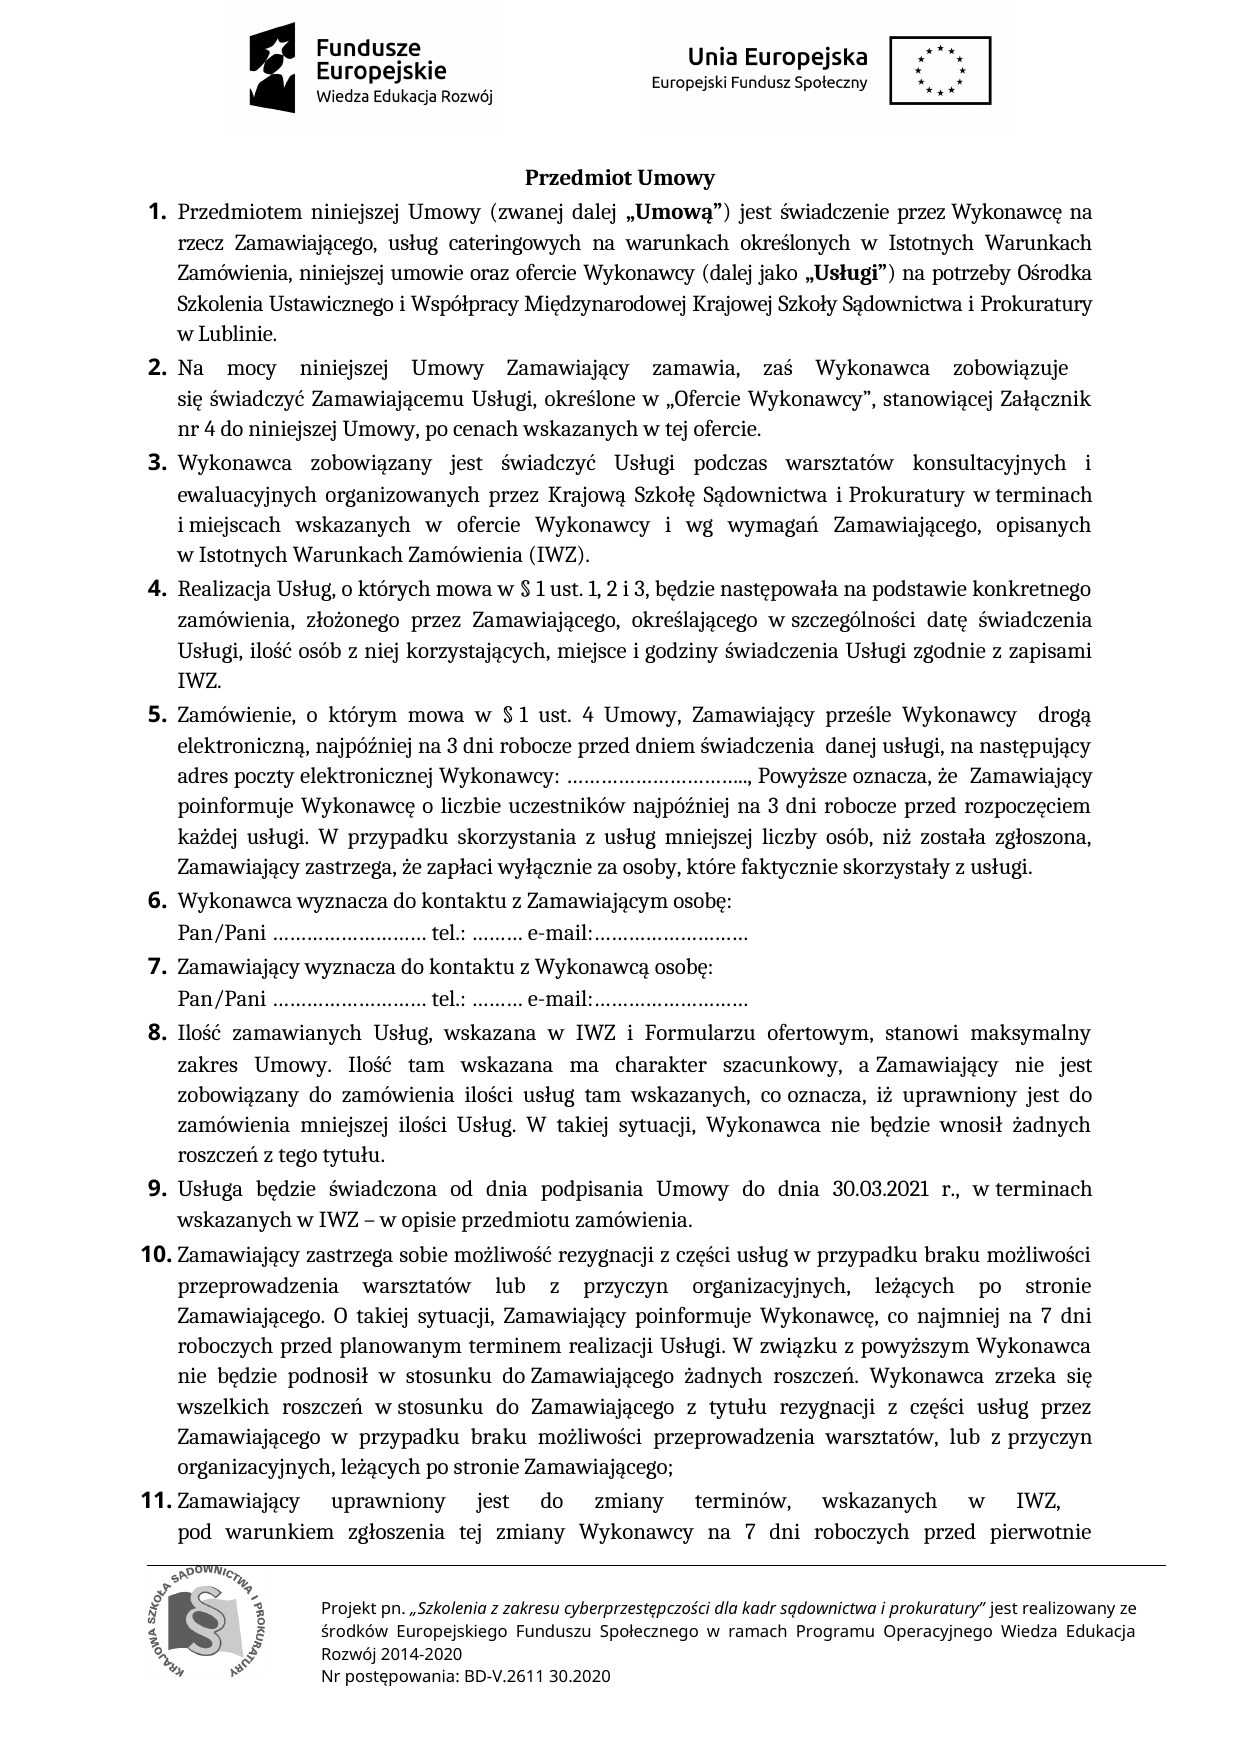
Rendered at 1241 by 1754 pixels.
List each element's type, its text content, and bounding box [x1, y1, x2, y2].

text Przedmiot Umowy [148, 165, 1093, 191]
picture [639, 0, 1014, 136]
list Pan/Pani ……………………… tel.: ……… e-mail:……………………… [177, 920, 1093, 946]
list Usługa będzie świadczona od dnia podpisania Umowy do dnia 30.03.2021 r., w terminach wskazanych w IWZ – w opisie przedmiotu zamówienia. [148, 1172, 1093, 1234]
list Zamawiający zastrzega sobie możliwość rezygnacji z części usług w przypadku braku możliwości przeprowadzenia warsztatów lub z przyczyn organizacyjnych, leżących po stronie Zamawiającego. O takiej sytuacji, Zamawiający poinformuje Wykonawcę, co najmniej na 7 dni roboczych przed planowanym terminem realizacji Usługi. W związku z powyższym Wykonawca nie będzie podnosił w stosunku do Zamawiającego żadnych roszczeń. Wykonawca zrzeka się wszelkich roszczeń w stosunku do Zamawiającego z tytułu rezygnacji z części usług przez Zamawiającego w przypadku braku możliwości przeprowadzenia warsztatów, lub z przyczyn organizacyjnych, leżących po stronie Zamawiającego; [140, 1237, 1093, 1480]
list Przedmiotem niniejszej Umowy (zwanej dalej „Umową”) jest świadczenie przez Wykonawcę na rzecz Zamawiającego, usług cateringowych na warunkach określonych w Istotnych Warunkach Zamówienia, niniejszej umowie oraz ofercie Wykonawcy (dalej jako „Usługi”) na potrzeby Ośrodka Szkolenia Ustawicznego i Współpracy Międzynarodowej Krajowej Szkoły Sądownictwa i Prokuratury w Lublinie. [148, 195, 1093, 347]
list Na mocy niniejszej Umowy Zamawiający zamawia, zaś Wykonawca zobowiązuje się świadczyć Zamawiającemu Usługi, określone w „Ofercie Wykonawcy”, stanowiącej Załącznik nr 4 do niniejszej Umowy, po cenach wskazanych w tej ofercie. [148, 351, 1093, 442]
list Pan/Pani ……………………… tel.: ……… e-mail:……………………… [177, 986, 1093, 1012]
picture [147, 1566, 266, 1678]
list Zamówienie, o którym mowa w § 1 ust. 4 Umowy, Zamawiający prześle Wykonawcy drogą elektroniczną, najpóźniej na 3 dni robocze przed dniem świadczenia danej usługi, na następujący adres poczty elektronicznej Wykonawcy: ………………………….., Powyższe oznacza, że Zamawiający poinformuje Wykonawcę o liczbie uczestników najpóźniej na 3 dni robocze przed rozpoczęciem każdej usługi. W przypadku skorzystania z usług mniejszej liczby osób, niż została zgłoszona, Zamawiający zastrzega, że zapłaci wyłącznie za osoby, które faktycznie skorzystały z usługi. [148, 698, 1093, 880]
list Wykonawca wyznacza do kontaktu z Zamawiającym osobę: [148, 884, 1093, 915]
picture [227, 0, 503, 136]
list Zamawiający wyznacza do kontaktu z Wykonawcą osobę: [148, 950, 1093, 981]
list Ilość zamawianych Usług, wskazana w IWZ i Formularzu ofertowym, stanowi maksymalny zakres Umowy. Ilość tam wskazana ma charakter szacunkowy, a Zamawiający nie jest zobowiązany do zamówienia ilości usług tam wskazanych, co oznacza, iż uprawniony jest do zamówienia mniejszej ilości Usług. W takiej sytuacji, Wykonawca nie będzie wnosił żadnych roszczeń z tego tytułu. [148, 1016, 1093, 1168]
list Realizacja Usług, o których mowa w § 1 ust. 1, 2 i 3, będzie następowała na podstawie konkretnego zamówienia, złożonego przez Zamawiającego, określającego w szczególności datę świadczenia Usługi, ilość osób z niej korzystających, miejsce i godziny świadczenia Usługi zgodnie z zapisami IWZ. [148, 572, 1093, 694]
list Wykonawca zobowiązany jest świadczyć Usługi podczas warsztatów konsultacyjnych i ewaluacyjnych organizowanych przez Krajową Szkołę Sądownictwa i Prokuratury w terminach i miejscach wskazanych w ofercie Wykonawcy i wg wymagań Zamawiającego, opisanych w Istotnych Warunkach Zamówienia (IWZ). [148, 446, 1093, 568]
